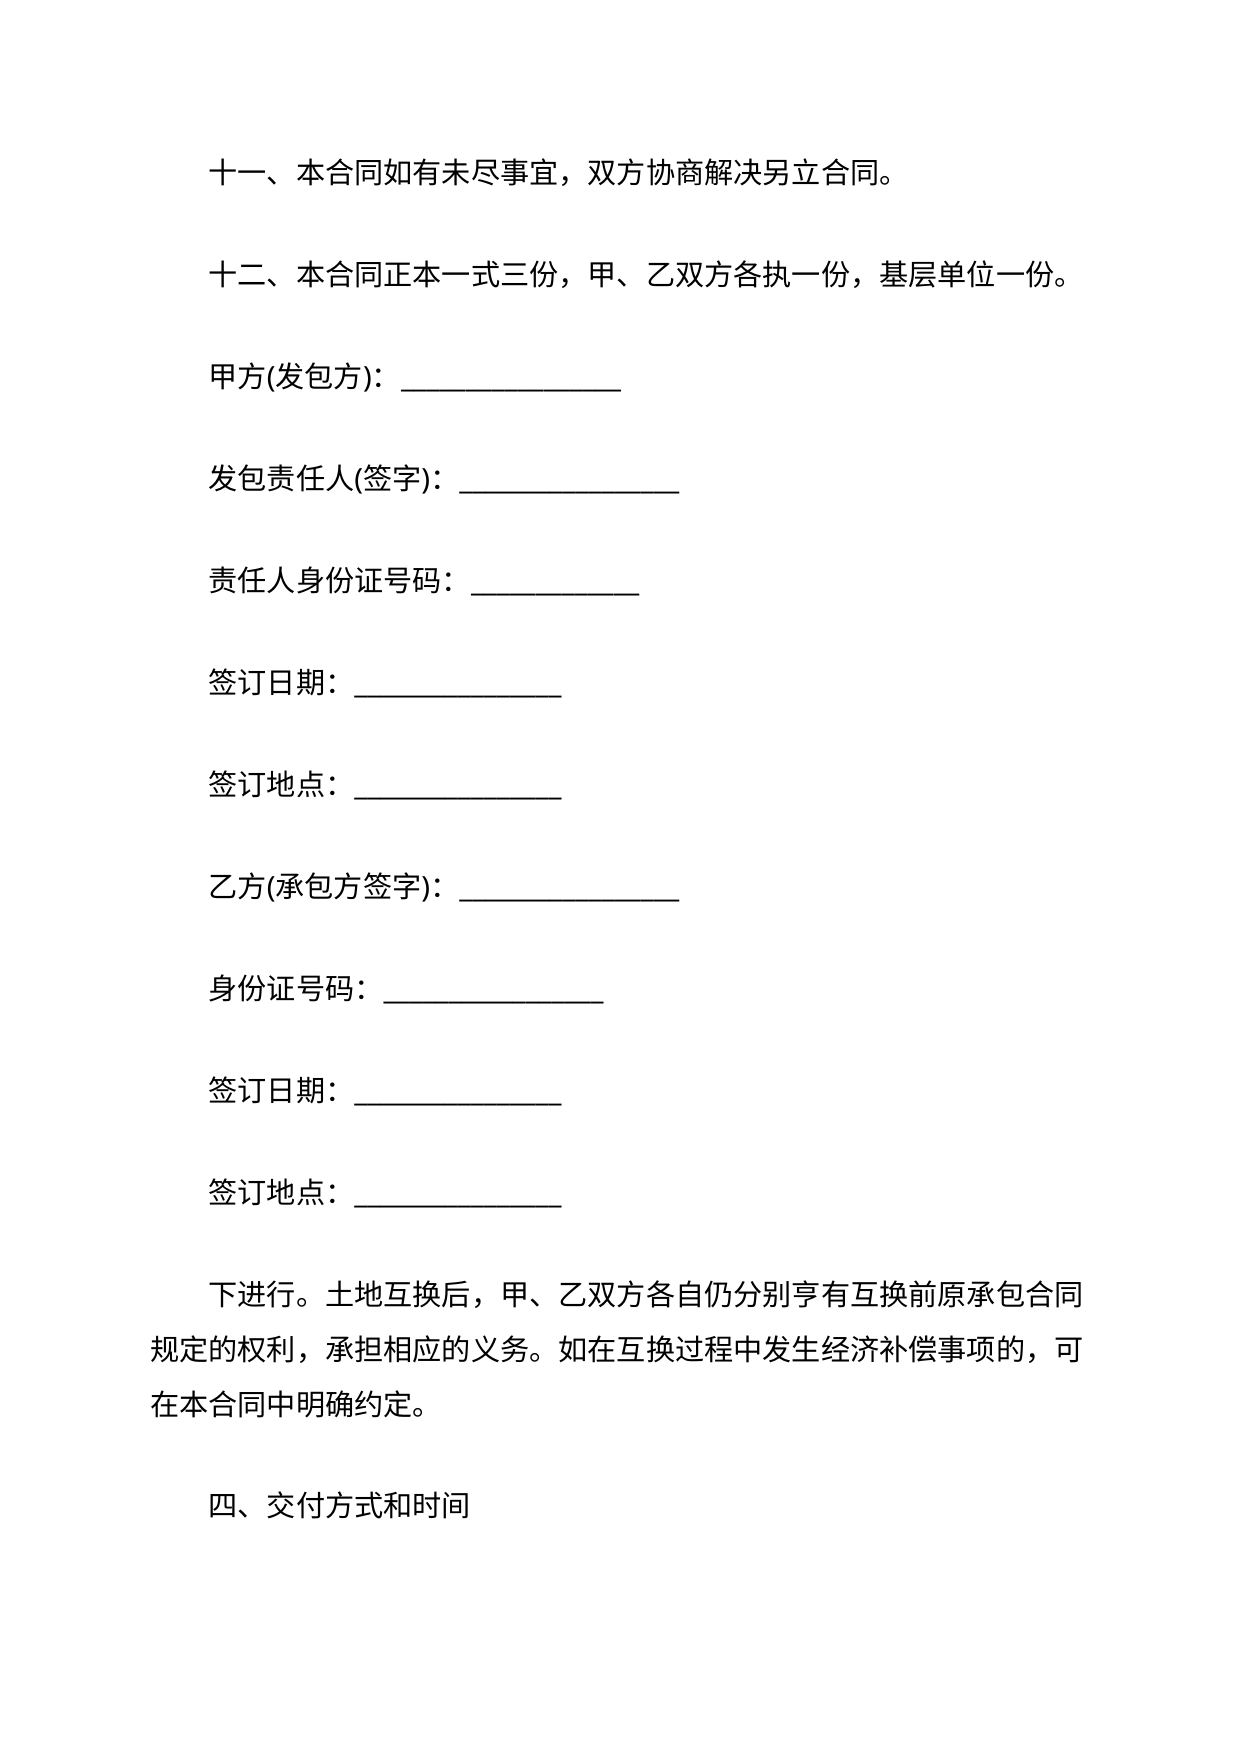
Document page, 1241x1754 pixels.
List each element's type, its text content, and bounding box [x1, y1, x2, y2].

text 十一、本合同如有未尽事宜，双方协商解决另立合同。 [150, 150, 1090, 192]
text 十二、本合同正本一式三份，甲、乙双方各执一份，基层单位一份。 [150, 252, 1090, 294]
text 乙方(承包方签字)：_________________ [150, 863, 1090, 906]
text 责任人身份证号码：_____________ [150, 557, 1090, 600]
text 签订日期：________________ [150, 1067, 1090, 1110]
text 四、交付方式和时间 [150, 1483, 1090, 1525]
text 签订地点：________________ [150, 1169, 1090, 1212]
text 发包责任人(签字)：_________________ [150, 456, 1090, 498]
text 下进行。土地互换后，甲、乙双方各自仍分别亨有互换前原承包合同规定的权利，承担相应的义务。如在互换过程中发生经济补偿事项的，可在本合同中明确约定。 [150, 1271, 1090, 1423]
text 身份证号码：_________________ [150, 965, 1090, 1008]
text 签订日期：________________ [150, 659, 1090, 702]
text 签订地点：________________ [150, 761, 1090, 804]
text 甲方(发包方)：_________________ [150, 353, 1090, 396]
